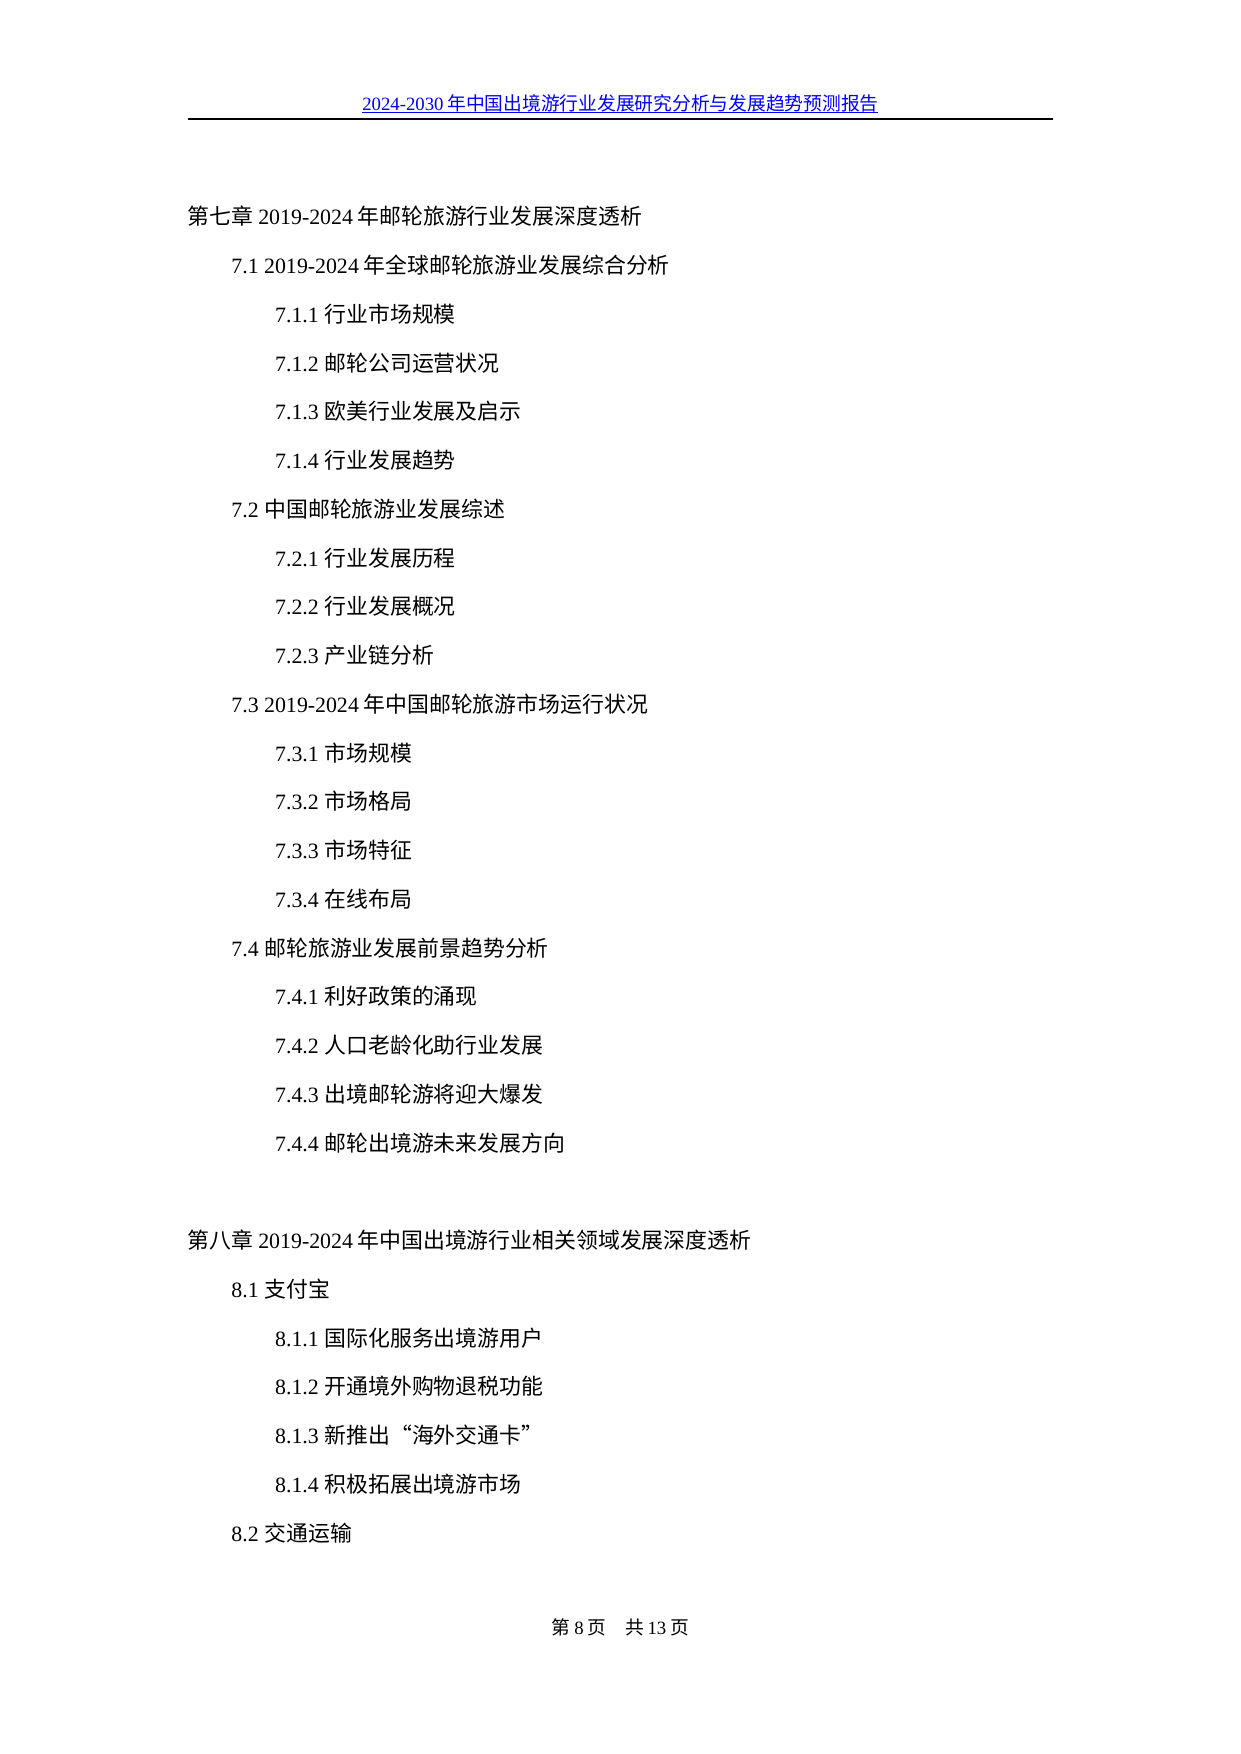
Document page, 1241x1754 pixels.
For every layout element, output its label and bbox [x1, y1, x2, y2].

text [187, 150, 1053, 1548]
